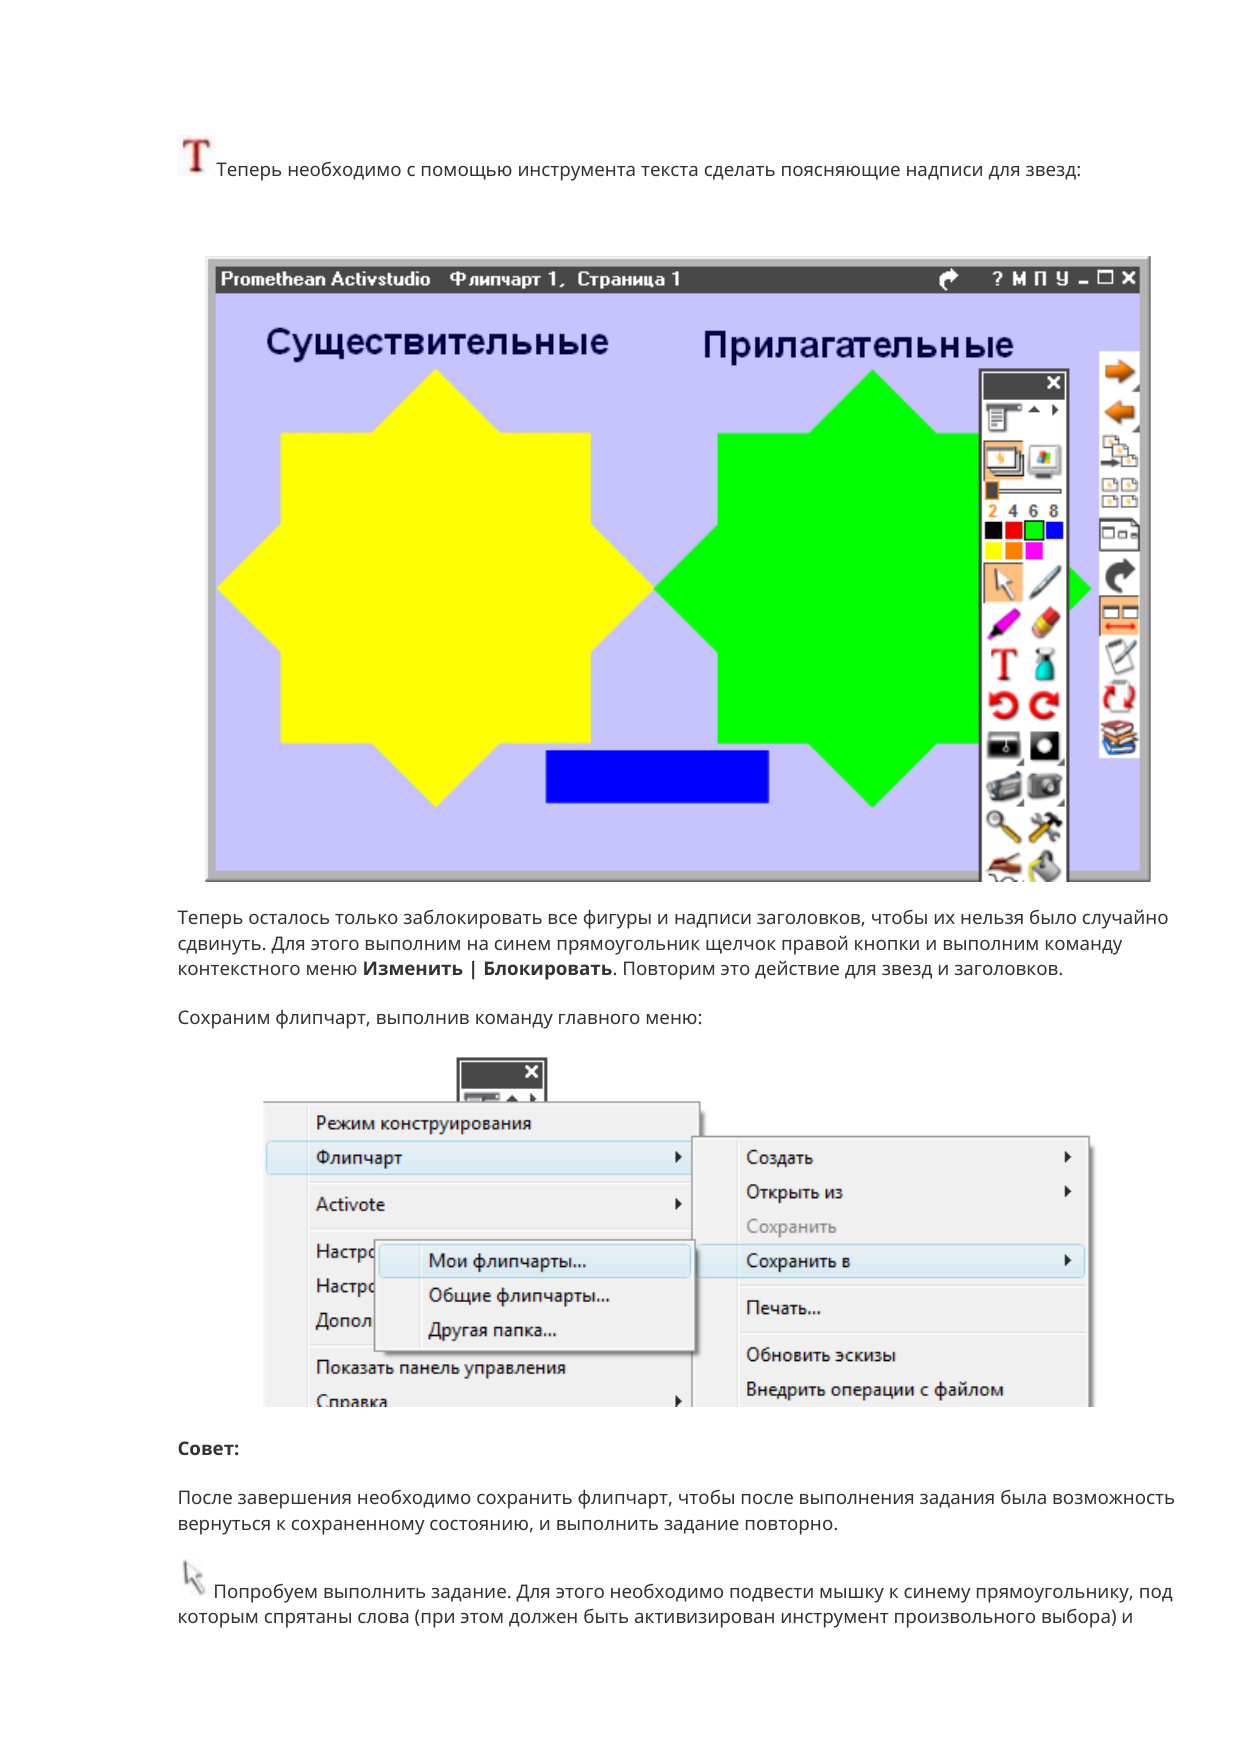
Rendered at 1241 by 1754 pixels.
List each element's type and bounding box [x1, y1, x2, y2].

table_cell [176, 118, 1180, 1631]
picture [177, 1559, 214, 1599]
picture [205, 256, 1151, 882]
picture [177, 135, 217, 176]
picture [263, 1053, 1098, 1407]
